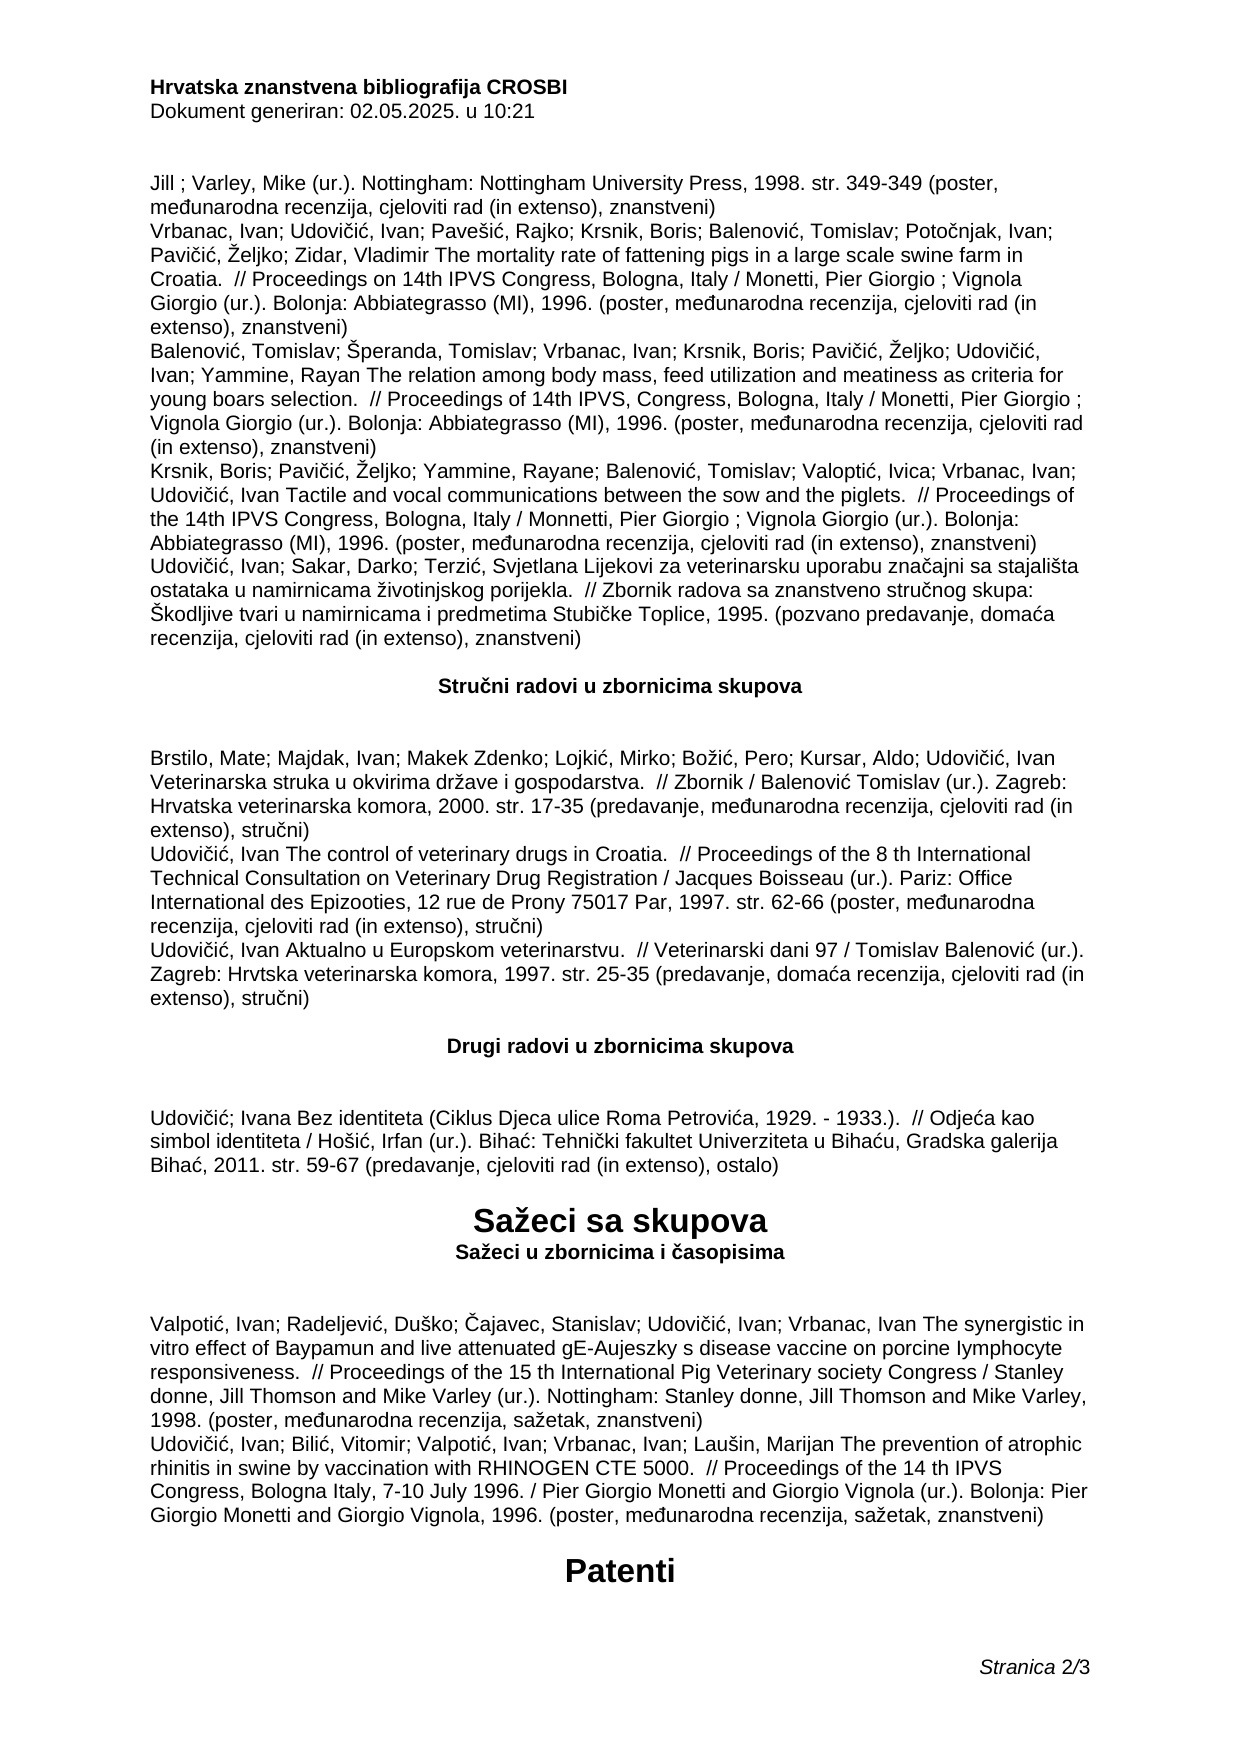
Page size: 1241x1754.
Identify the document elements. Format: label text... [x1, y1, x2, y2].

subtitle Sažeci sa skupova [150, 1201, 1090, 1240]
subtitle Sažeci u zbornicima i časopisima [150, 1240, 1090, 1264]
text Udovičić, Ivan; Bilić, Vitomir; Valpotić, Ivan; Vrbanac, Ivan; Laušin, Marijan [150, 1431, 1090, 1527]
subtitle Stručni radovi u zbornicima skupova [150, 674, 1090, 698]
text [150, 171, 1090, 219]
text Valpotić, Ivan; Radeljević, Duško; Čajavec, Stanislav; Udovičić, Ivan; Vrbanac, Ivan [150, 1312, 1090, 1431]
text Balenović, Tomislav; Šperanda, Tomislav; Vrbanac, Ivan; Krsnik, Boris; Pavičić, Željko; Udovičić, Ivan; Yammine, Rayan [150, 339, 1090, 458]
text Udovičić, Ivan [150, 938, 1090, 1009]
text Krsnik, Boris; Pavičić, Željko; Yammine, Rayane; Balenović, Tomislav; Valoptić, Ivica; Vrbanac, Ivan; Udovičić, Ivan [150, 458, 1090, 554]
text Vrbanac, Ivan; Udovičić, Ivan; Pavešić, Rajko; Krsnik, Boris; Balenović, Tomislav; Potočnjak, Ivan; Pavičić, Željko; Zidar, Vladimir [150, 219, 1090, 339]
text Udovičić, Ivan [150, 842, 1090, 938]
text Udovičić, Ivan; Sakar, Darko; Terzić, Svjetlana [150, 554, 1090, 650]
text Udovičić; Ivana [150, 1105, 1090, 1177]
subtitle Patenti [150, 1551, 1090, 1589]
subtitle Drugi radovi u zbornicima skupova [150, 1033, 1090, 1057]
text Brstilo, Mate; Majdak, Ivan; Makek Zdenko; Lojkić, Mirko; Božić, Pero; Kursar, Aldo; Udovičić, Ivan [150, 746, 1090, 842]
